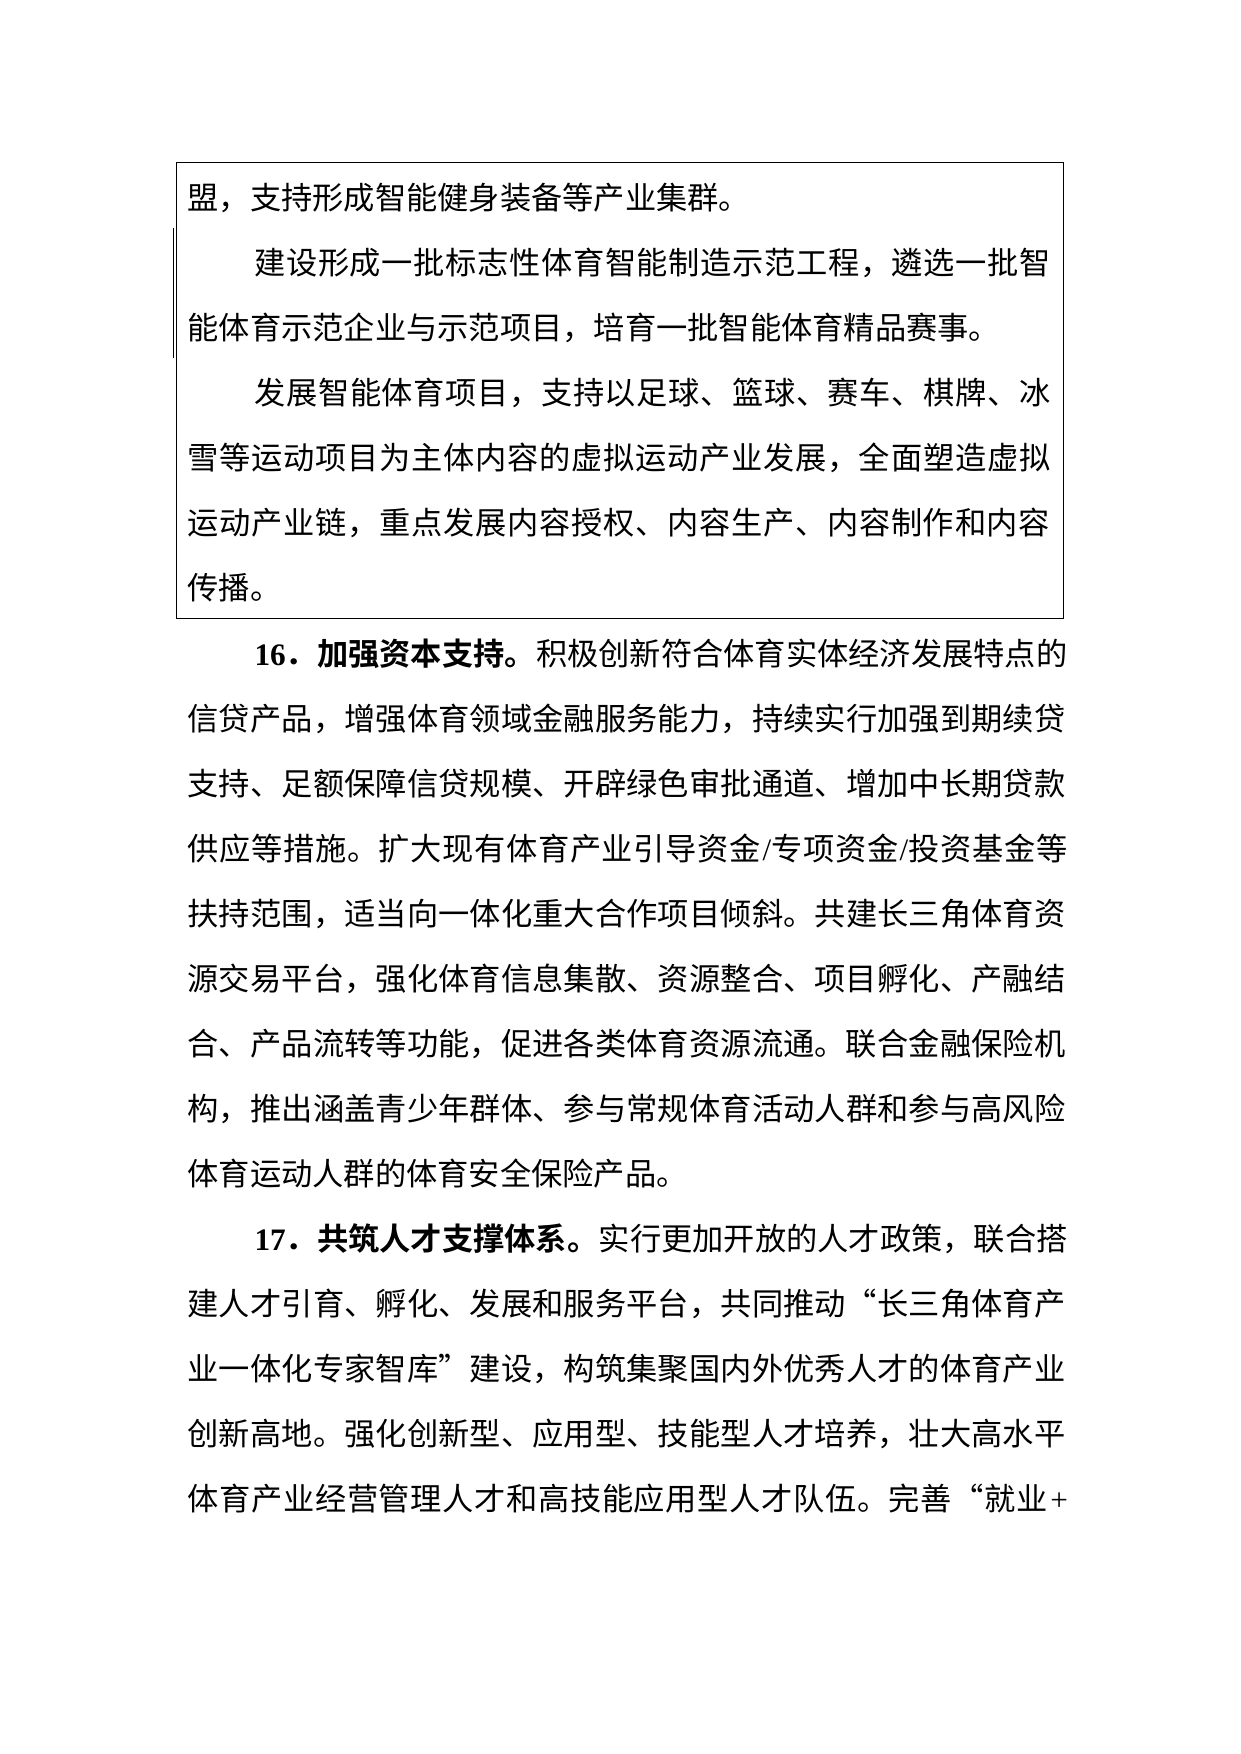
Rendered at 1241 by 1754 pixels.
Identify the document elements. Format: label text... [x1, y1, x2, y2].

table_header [177, 163, 1063, 618]
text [187, 1204, 1068, 1529]
text 16．加强资本支持。积极创新符合体育实体经济发展特点的信贷产品，增强体育领域金融服务能力，持续实行加强到期续贷支持、足额保障信贷规模、开辟绿色审批通道、增加中长期贷款供应等措施。扩大现有体育产业引导资金/专项资金/投资基金等扶持范围，适当向一体化重大合作项目倾斜。共建长三角体育资源交易平台，强化体育信息集散、资源整合、项目孵化、产融结合、产品流转等功能，促进各类体育资源流通。联合金融保险机构，推出涵盖青少年群体、参与常规体育活动人群和参与高风险体育运动人群的体育安全保险产品。 [187, 619, 1068, 1204]
